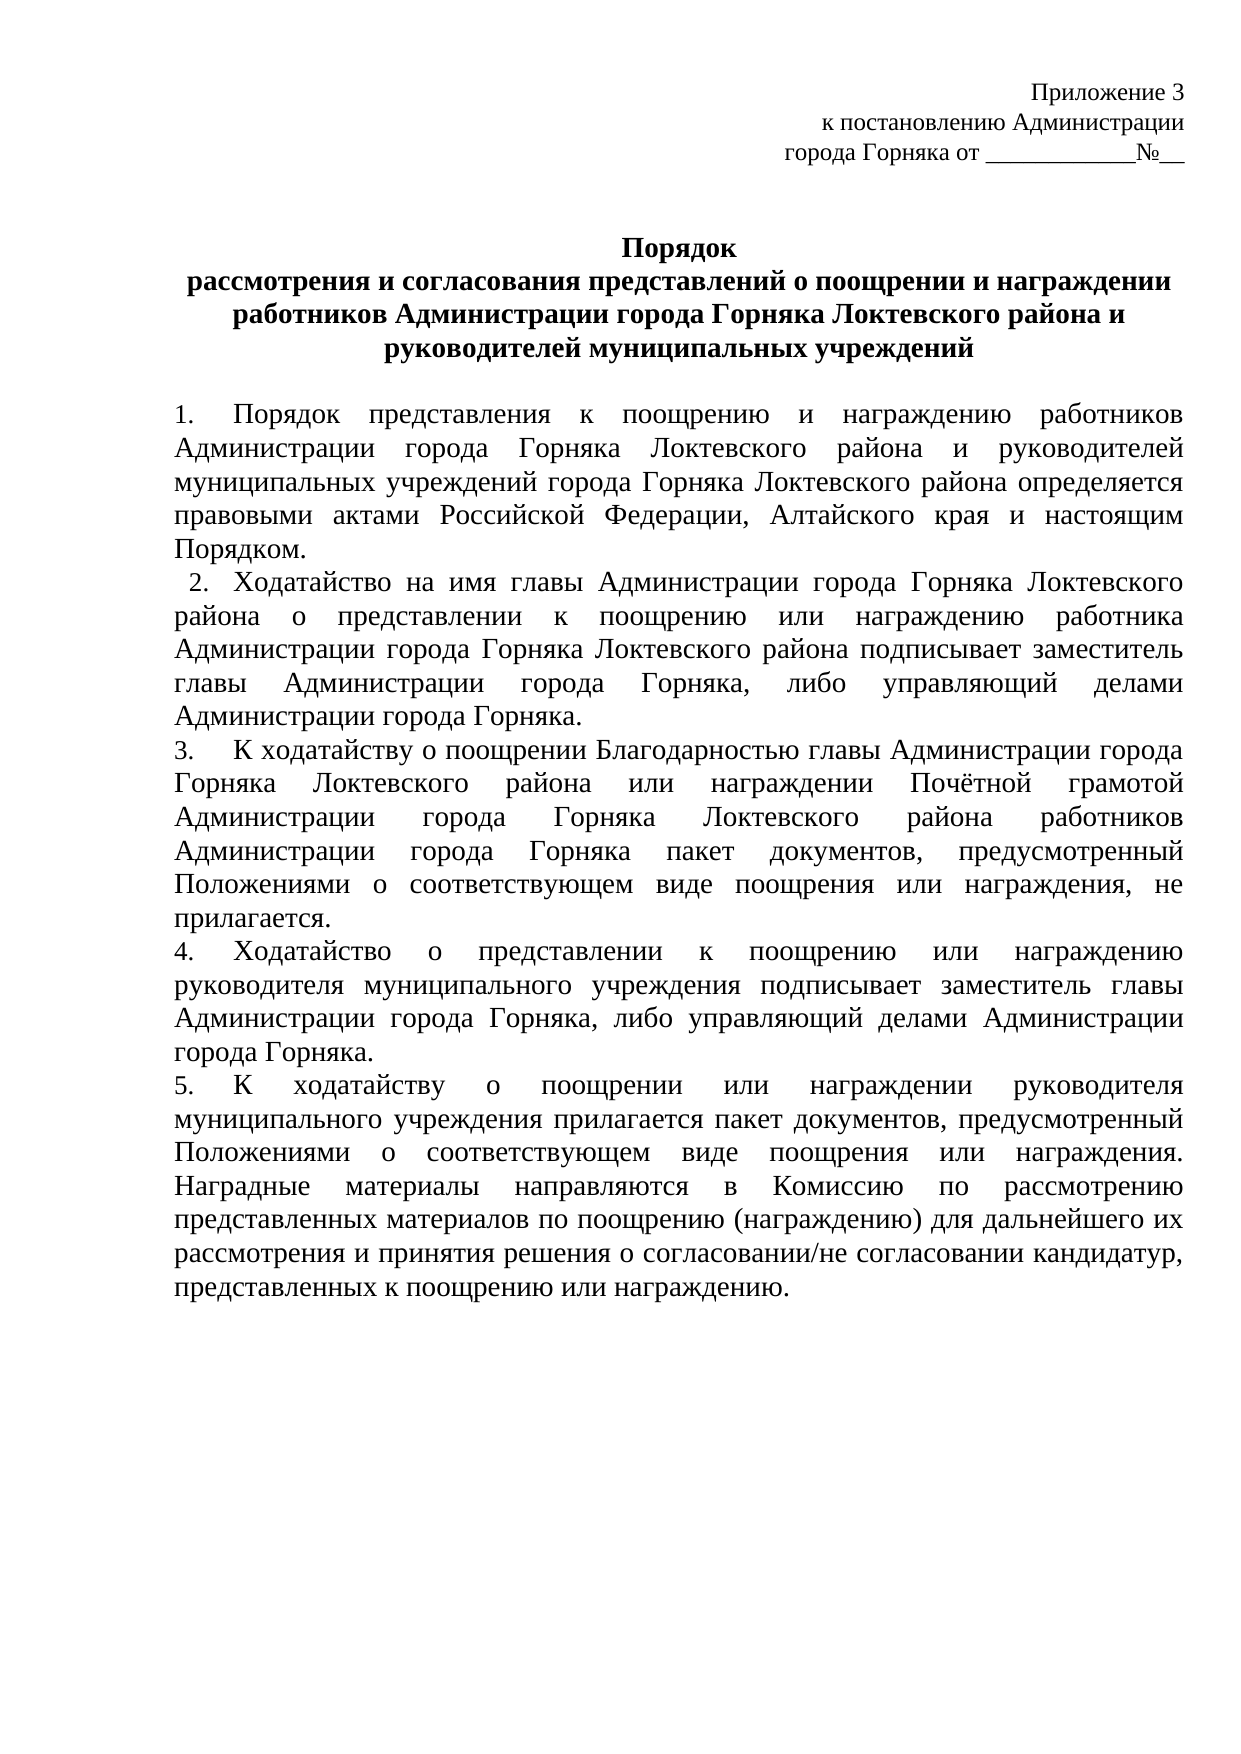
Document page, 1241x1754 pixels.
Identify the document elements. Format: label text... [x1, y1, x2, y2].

text рассмотрения и согласования представлений о поощрении и награждении работников Администрации города Горняка Локтевского района и руководителей муниципальных учреждений [174, 263, 1184, 364]
list Порядок представления к поощрению и награждению работников Администрации города Горняка Локтевского района и руководителей муниципальных учреждений города Горняка Локтевского района определяется правовыми актами Российской Федерации, Алтайского края и настоящим Порядком. [174, 397, 1184, 565]
text города Горняка от ____________№__ [203, 136, 1184, 166]
text к постановлению Администрации [203, 106, 1184, 136]
list К ходатайству о поощрении Благодарностью главы Администрации города Горняка Локтевского района или награждении Почётной грамотой Администрации города Горняка Локтевского района работников Администрации города Горняка пакет документов, предусмотренный Положениями о соответствующем виде поощрения или награждения, не прилагается. [174, 732, 1184, 934]
text Порядок [174, 233, 1184, 263]
list Ходатайство о представлении к поощрению или награждению руководителя муниципального учреждения подписывает заместитель главы Администрации города Горняка, либо управляющий делами Администрации города Горняка. [174, 934, 1184, 1068]
list К ходатайству о поощрении или награждении руководителя муниципального учреждения прилагается пакет документов, предусмотренный Положениями о соответствующем виде поощрения или награждения. Наградные материалы направляются в Комиссию по рассмотрению представленных материалов по поощрению (награждению) для дальнейшего их рассмотрения и принятия решения о согласовании/не согласовании кандидатур, представленных к поощрению или награждению. [174, 1068, 1184, 1303]
text Приложение 3 [203, 76, 1184, 106]
list Ходатайство на имя главы Администрации города Горняка Локтевского района о представлении к поощрению или награждению работника Администрации города Горняка Локтевского района подписывает заместитель главы Администрации города Горняка, либо управляющий делами Администрации города Горняка. [174, 565, 1184, 732]
